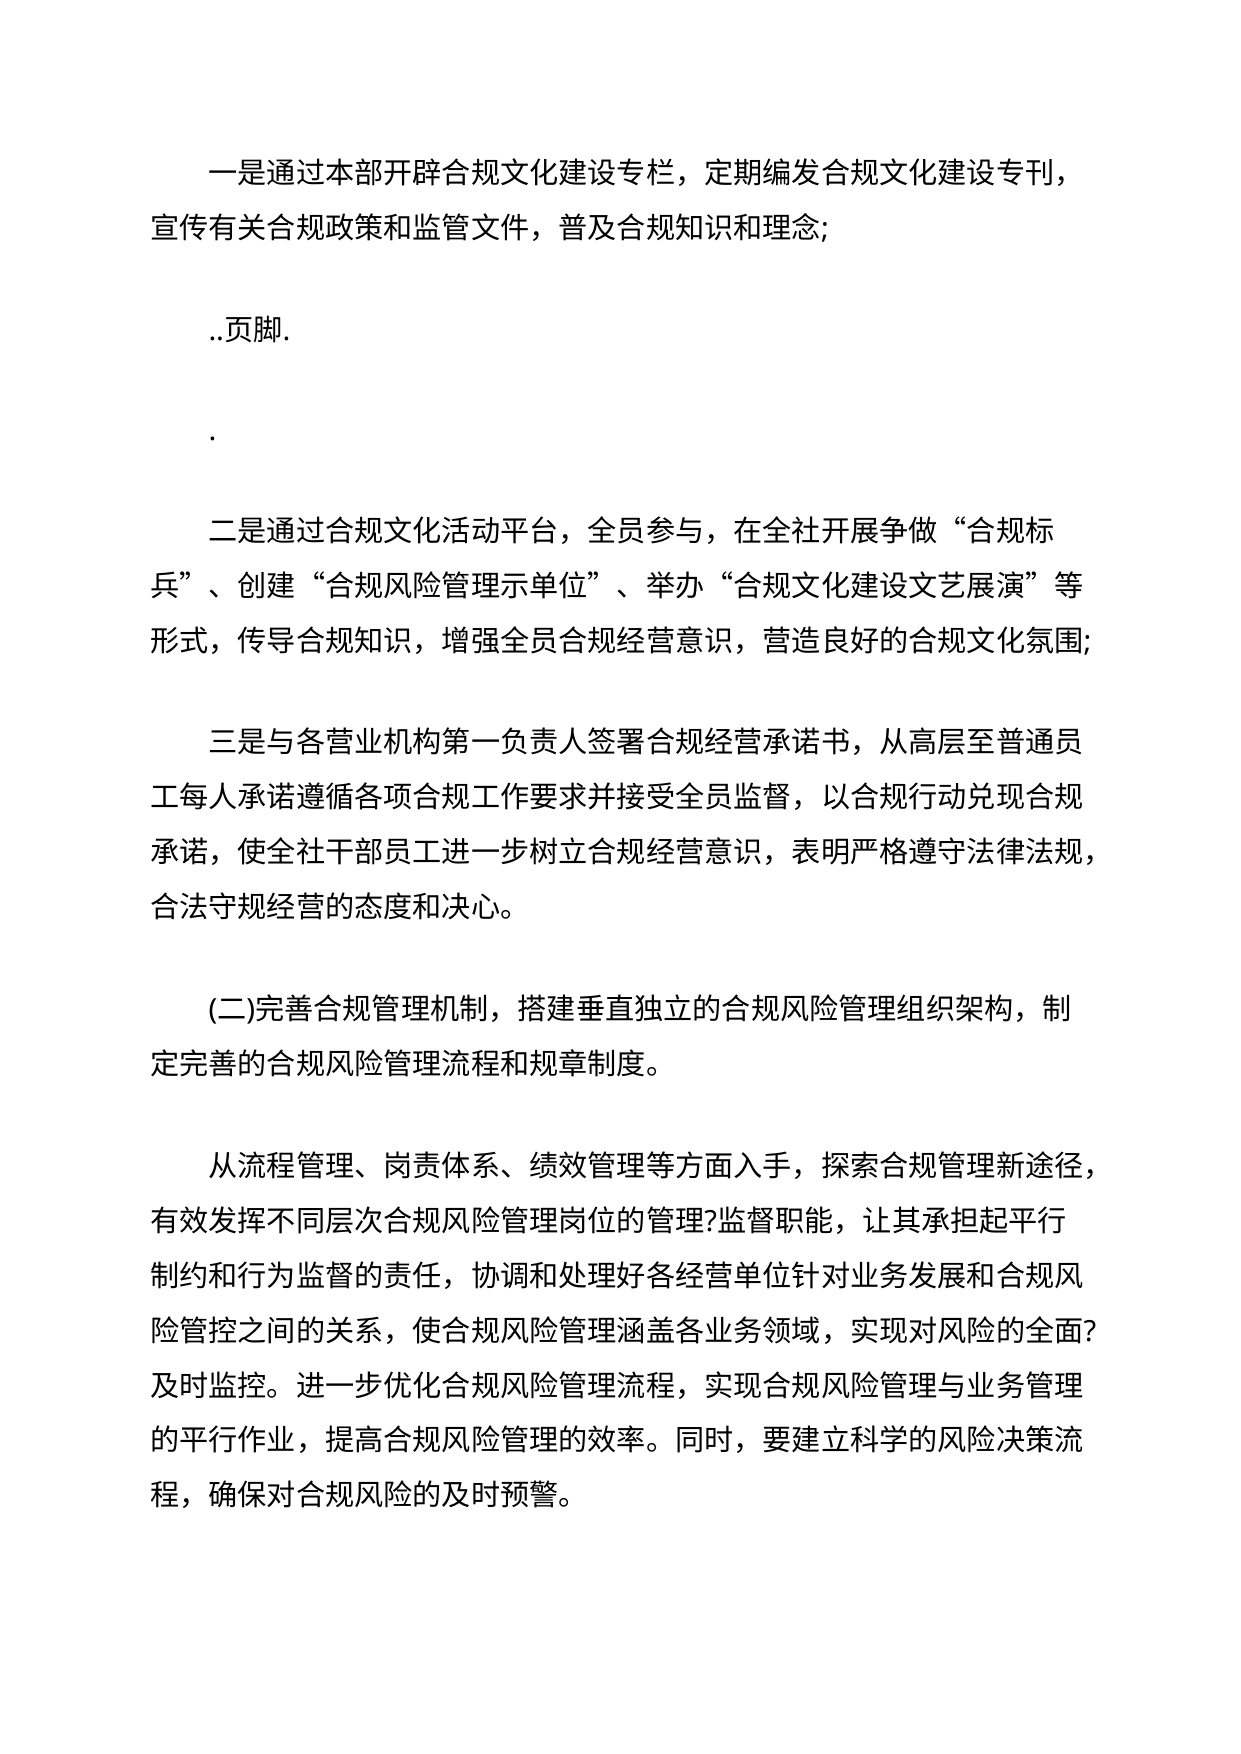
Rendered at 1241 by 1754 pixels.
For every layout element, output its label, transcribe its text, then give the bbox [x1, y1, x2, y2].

text (二)完善合规管理机制，搭建垂直独立的合规风险管理组织架构，制定完善的合规风险管理流程和规章制度。 [150, 986, 1090, 1083]
text 三是与各营业机构第一负责人签署合规经营承诺书，从高层至普通员工每人承诺遵循各项合规工作要求并接受全员监督，以合规行动兑现合规承诺，使全社干部员工进一步树立合规经营意识，表明严格遵守法律法规，合法守规经营的态度和决心。 [150, 719, 1090, 926]
text ..页脚. [150, 307, 1090, 349]
text 二是通过合规文化活动平台，全员参与，在全社开展争做“合规标兵”、创建“合规风险管理示单位”、举办“合规文化建设文艺展演”等形式，传导合规知识，增强全员合规经营意识，营造良好的合规文化氛围; [150, 507, 1090, 659]
text . [150, 409, 1090, 448]
text 一是通过本部开辟合规文化建设专栏，定期编发合规文化建设专刊，宣传有关合规政策和监管文件，普及合规知识和理念; [150, 150, 1090, 247]
text 从流程管理、岗责体系、绩效管理等方面入手，探索合规管理新途径，有效发挥不同层次合规风险管理岗位的管理?监督职能，让其承担起平行制约和行为监督的责任，协调和处理好各经营单位针对业务发展和合规风险管控之间的关系，使合规风险管理涵盖各业务领域，实现对风险的全面?及时监控。进一步优化合规风险管理流程，实现合规风险管理与业务管理的平行作业，提高合规风险管理的效率。同时，要建立科学的风险决策流程，确保对合规风险的及时预警。 [150, 1142, 1090, 1514]
